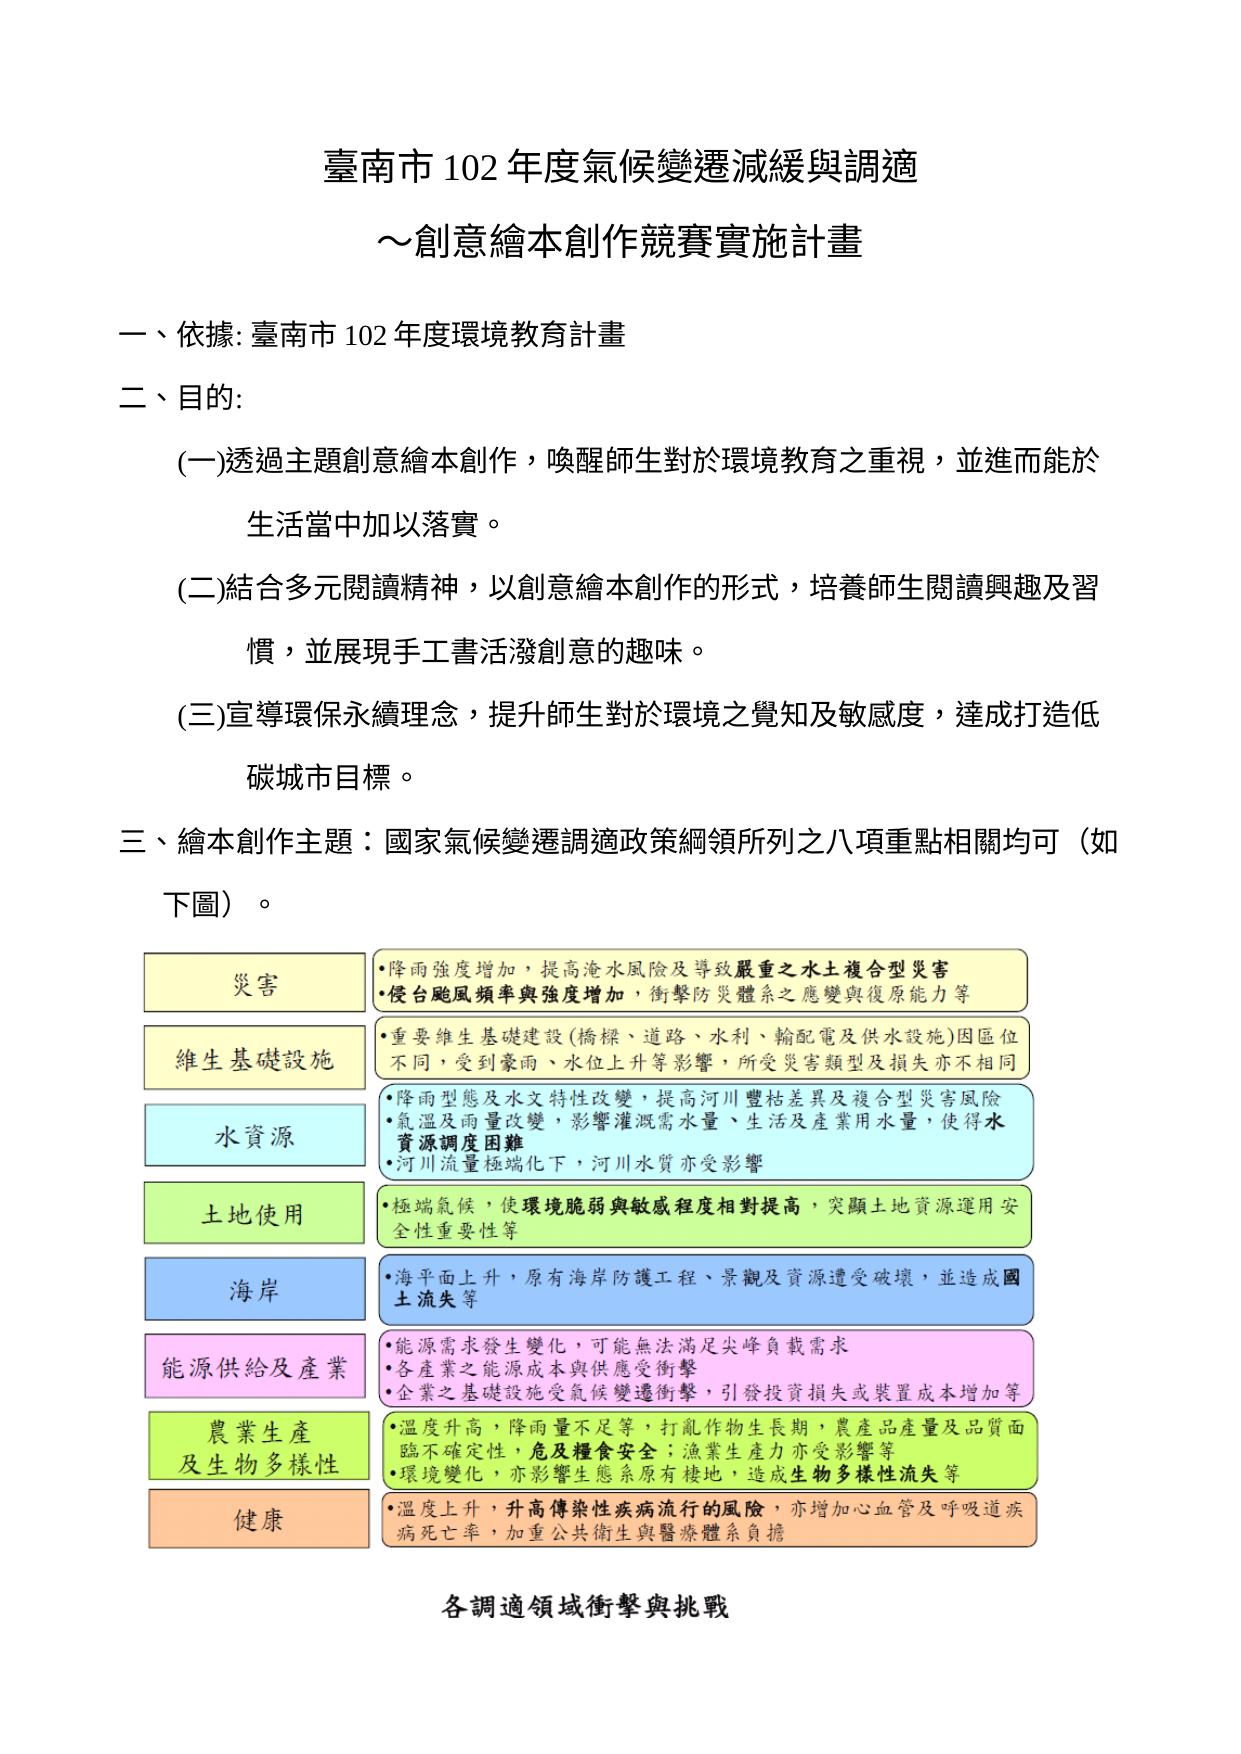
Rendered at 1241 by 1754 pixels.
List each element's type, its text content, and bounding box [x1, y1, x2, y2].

text 臺南市102年度氣候變遷減緩與調適 [118, 127, 1122, 202]
text (一)透過主題創意繪本創作，喚醒師生對於環境教育之重視，並進而能於生活當中加以落實。 [177, 438, 1122, 544]
text 一、依據: 臺南市102年度環境教育計畫 [118, 311, 1122, 353]
text ～創意繪本創作競賽實施計畫 [118, 202, 1122, 277]
text 三、繪本創作主題：國家氣候變遷調適政策綱領所列之八項重點相關均可（如下圖）。 [118, 818, 1122, 924]
text (二)結合多元閱讀精神，以創意繪本創作的形式，培養師生閱讀興趣及習慣，並展現手工書活潑創意的趣味。 [177, 565, 1122, 671]
picture [118, 945, 1056, 1618]
text 二、目的: [118, 374, 1122, 417]
text (三)宣導環保永續理念，提升師生對於環境之覺知及敏感度，達成打造低碳城市目標。 [177, 692, 1122, 797]
